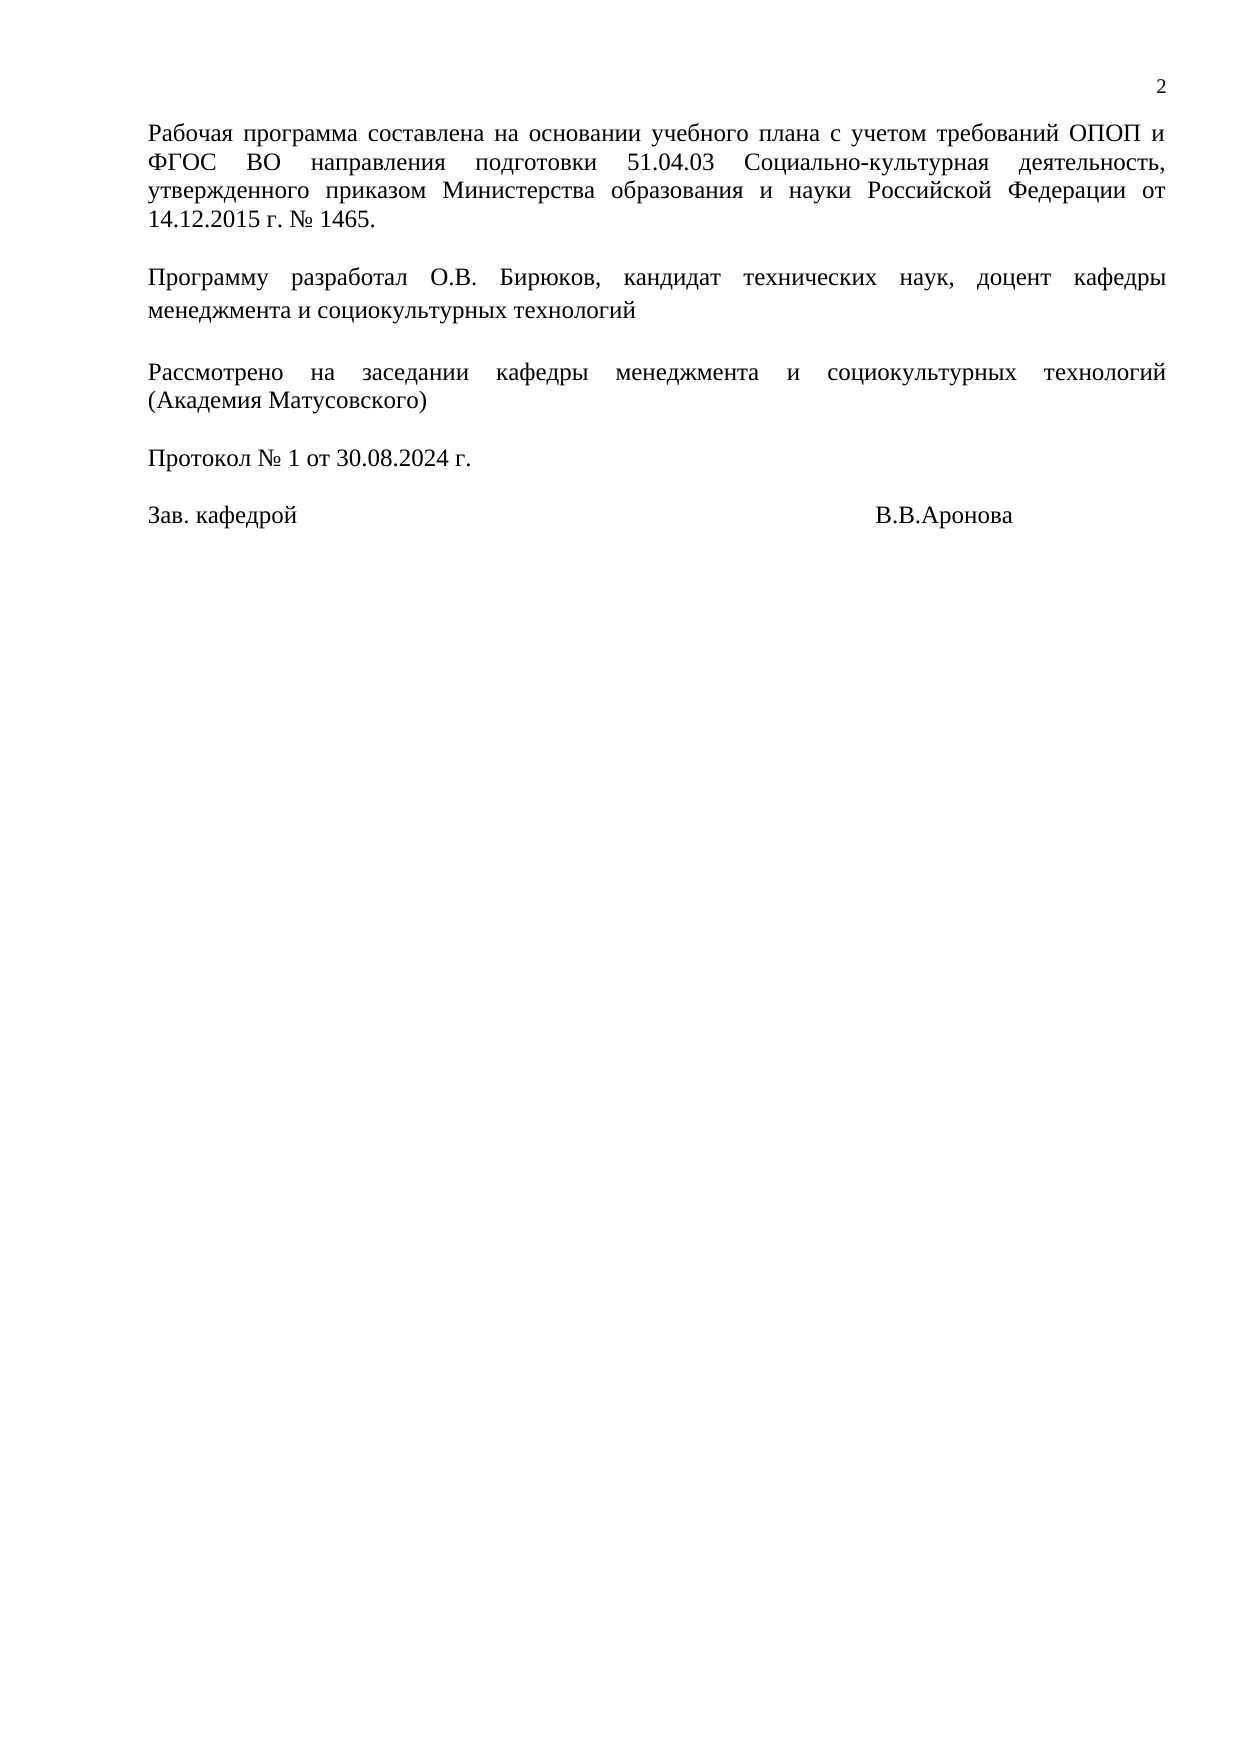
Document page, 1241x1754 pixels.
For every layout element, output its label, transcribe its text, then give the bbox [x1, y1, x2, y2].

text Протокол № 1 от 30.08.2024 г. [148, 443, 1166, 472]
text Программу разработал О.В. Бирюков, кандидат технических наук, доцент кафедры менеджмента и социокультурных технологий [148, 262, 1166, 324]
text Зав. кафедрой В.В.Аронова [148, 500, 1166, 529]
text Рабочая программа составлена на основании учебного плана с учетом требований ОПОП и ФГОС ВО направления подготовки 51.04.03 Социально-культурная деятельность, утвержденного приказом Министерства образования и науки Российской Федерации от 14.12.2015 г. № 1465. [148, 118, 1166, 233]
text Рассмотрено на заседании кафедры менеджмента и социокультурных технологий (Академия Матусовского) [148, 357, 1166, 414]
